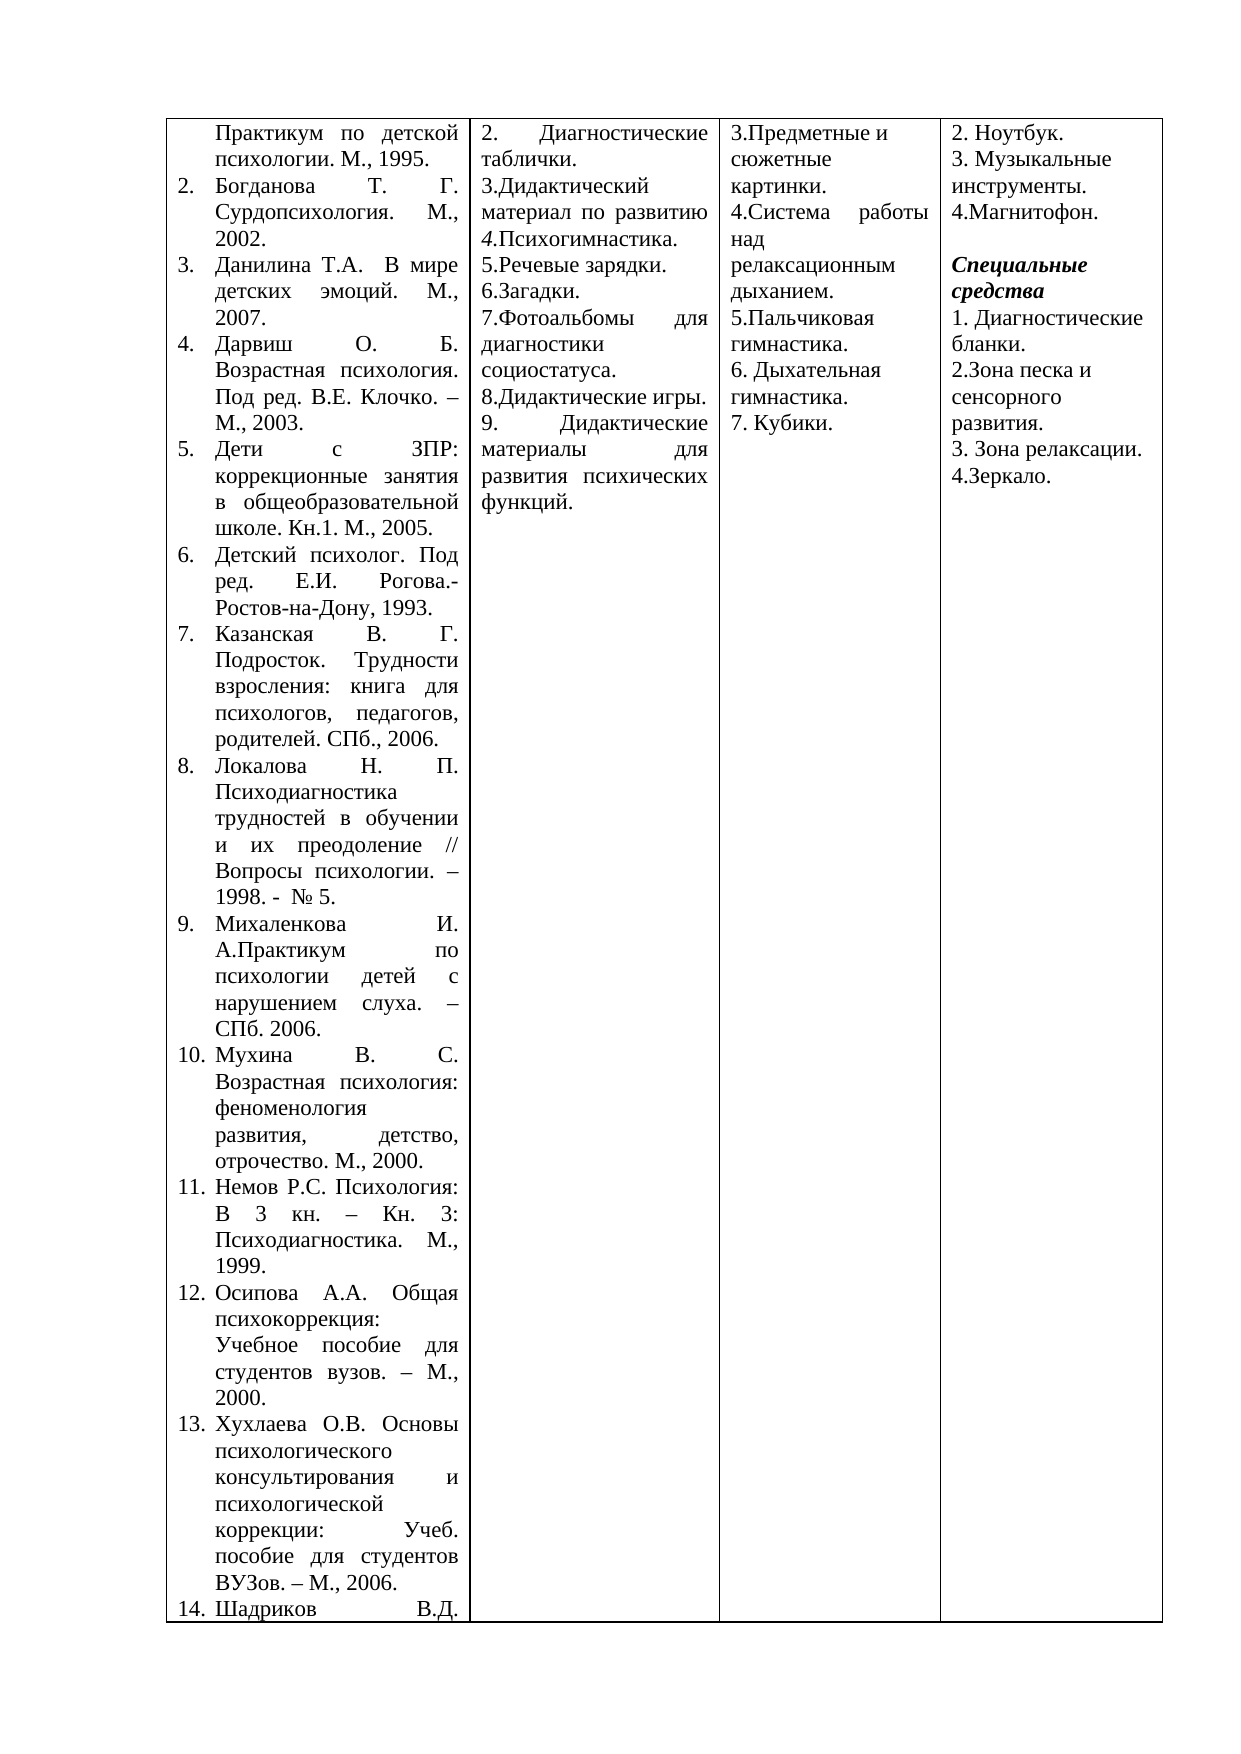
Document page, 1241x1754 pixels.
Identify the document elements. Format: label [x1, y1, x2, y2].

table_cell [720, 119, 940, 1621]
table_cell [941, 119, 1162, 1621]
table_cell [471, 119, 719, 1621]
table_cell [167, 119, 469, 1621]
